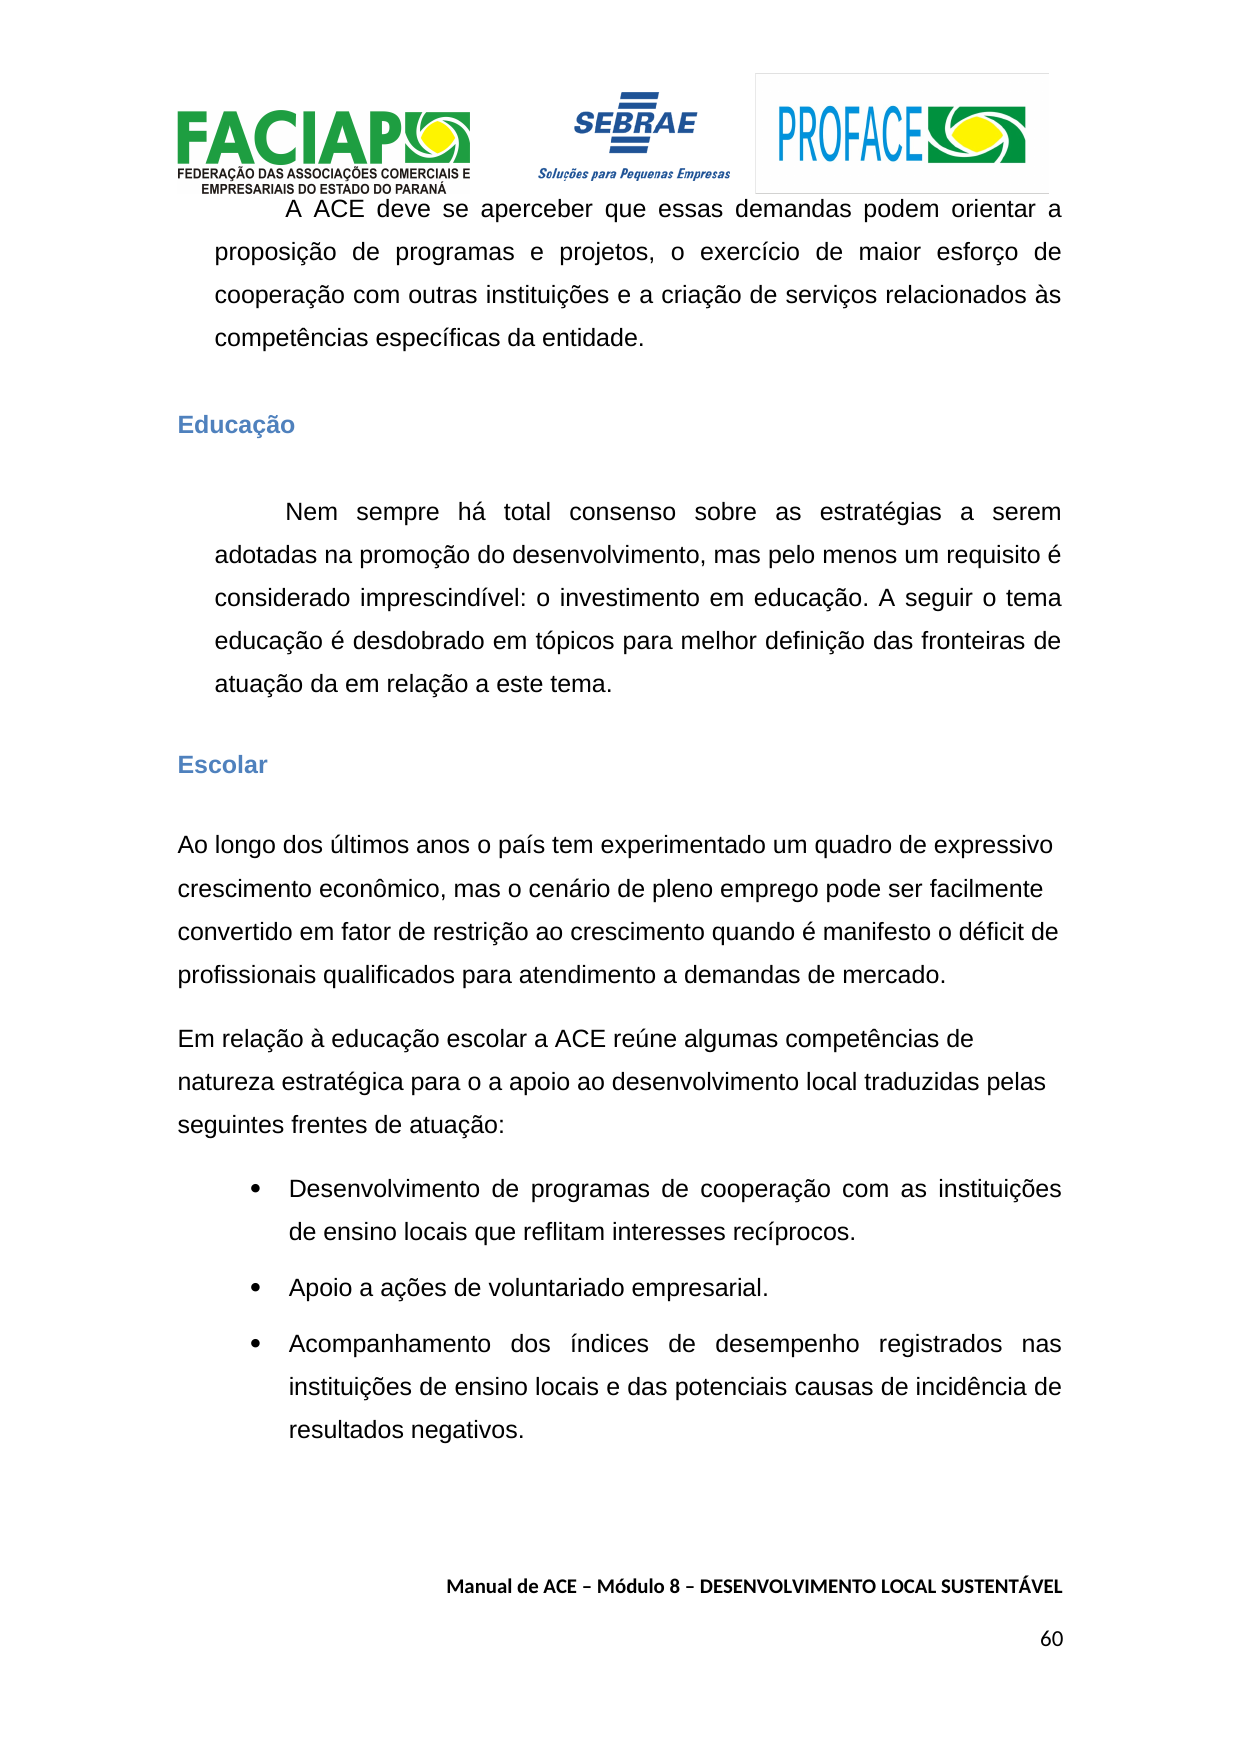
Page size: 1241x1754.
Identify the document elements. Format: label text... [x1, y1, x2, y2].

picture [177, 110, 470, 194]
picture [755, 73, 1049, 194]
subtitle Escolar [177, 750, 1063, 778]
text Em relação à educação escolar a ACE reúne algumas competências de natureza estratégica para o a apoio ao desenvolvimento local traduzidas pelas seguintes frentes de atuação: [177, 1024, 1063, 1139]
list Acompanhamento dos índices de desempenho registrados nas instituições de ensino locais e das potenciais causas de incidência de resultados negativos. [251, 1328, 1063, 1444]
list Desenvolvimento de programas de cooperação com as instituições de ensino locais que reflitam interesses recíprocos. [251, 1174, 1063, 1246]
text Nem sempre há total consenso sobre as estratégias a serem adotadas na promoção do desenvolvimento, mas pelo menos um requisito é considerado imprescindível: o investimento em educação. A seguir o tema educação é desdobrado em tópicos para melhor definição das fronteiras de atuação da em relação a este tema. [214, 497, 1063, 698]
text A ACE deve se aperceber que essas demandas podem orientar a proposição de programas e projetos, o exercício de maior esforço de cooperação com outras instituições e a criação de serviços relacionados às competências específicas da entidade. [214, 193, 1063, 352]
subtitle Educação [177, 410, 1063, 438]
text Ao longo dos últimos anos o país tem experimentado um quadro de expressivo crescimento econômico, mas o cenário de pleno emprego pode ser facilmente convertido em fator de restrição ao crescimento quando é manifesto o déficit de profissionais qualificados para atendimento a demandas de mercado. [177, 830, 1063, 988]
picture [521, 75, 730, 194]
list Apoio a ações de voluntariado empresarial. [251, 1273, 1063, 1302]
